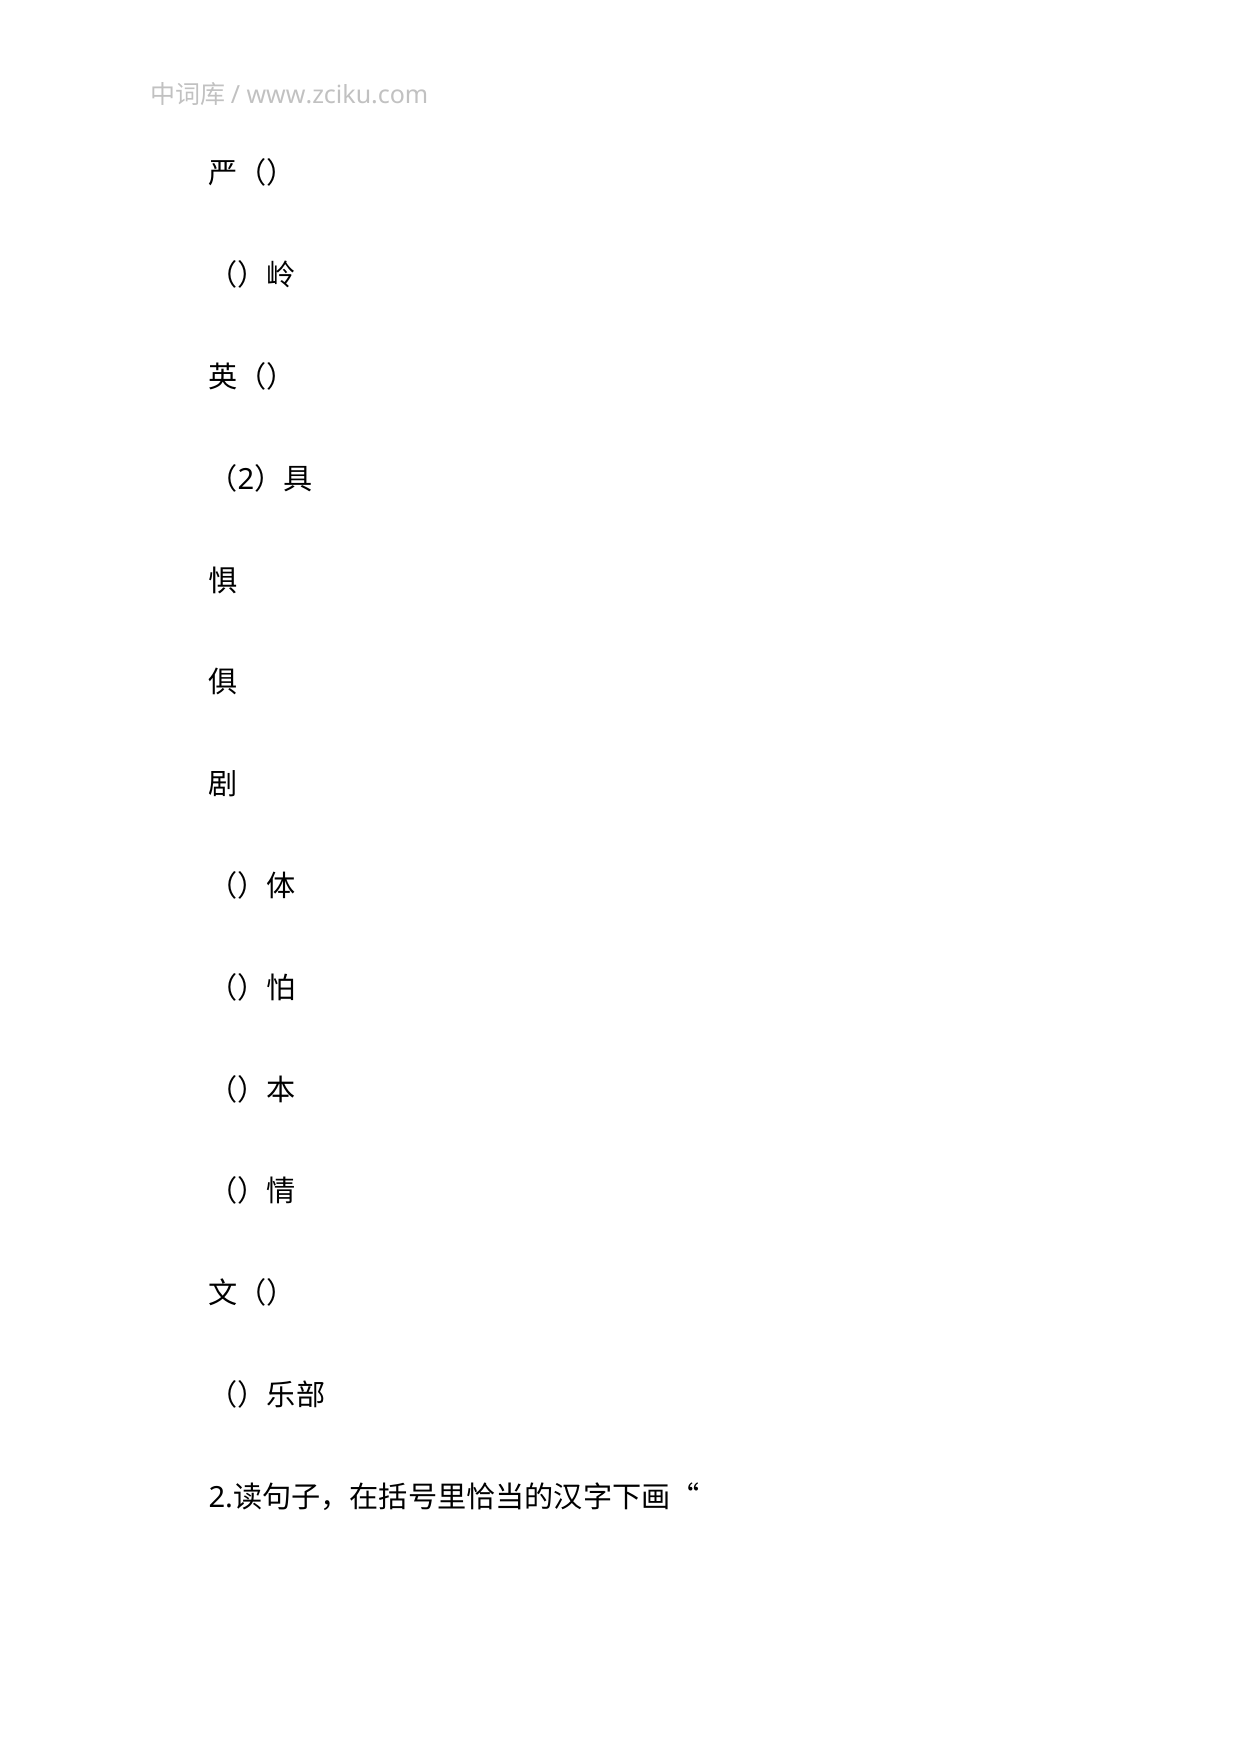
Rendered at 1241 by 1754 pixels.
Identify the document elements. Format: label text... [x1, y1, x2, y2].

text （）体 [150, 863, 1090, 905]
text 文（） [150, 1270, 1090, 1312]
text 俱 [150, 659, 1090, 701]
text （）岭 [150, 252, 1090, 294]
text （）情 [150, 1168, 1090, 1210]
text 剧 [150, 761, 1090, 803]
text （）乐部 [150, 1371, 1090, 1414]
text 2.读句子，在括号里恰当的汉字下画“ [150, 1473, 1090, 1516]
text 严（） [150, 150, 1090, 192]
text （）本 [150, 1066, 1090, 1108]
text 英（） [150, 353, 1090, 396]
text （）怕 [150, 964, 1090, 1007]
text （2）具 [150, 455, 1090, 498]
text 惧 [150, 557, 1090, 599]
